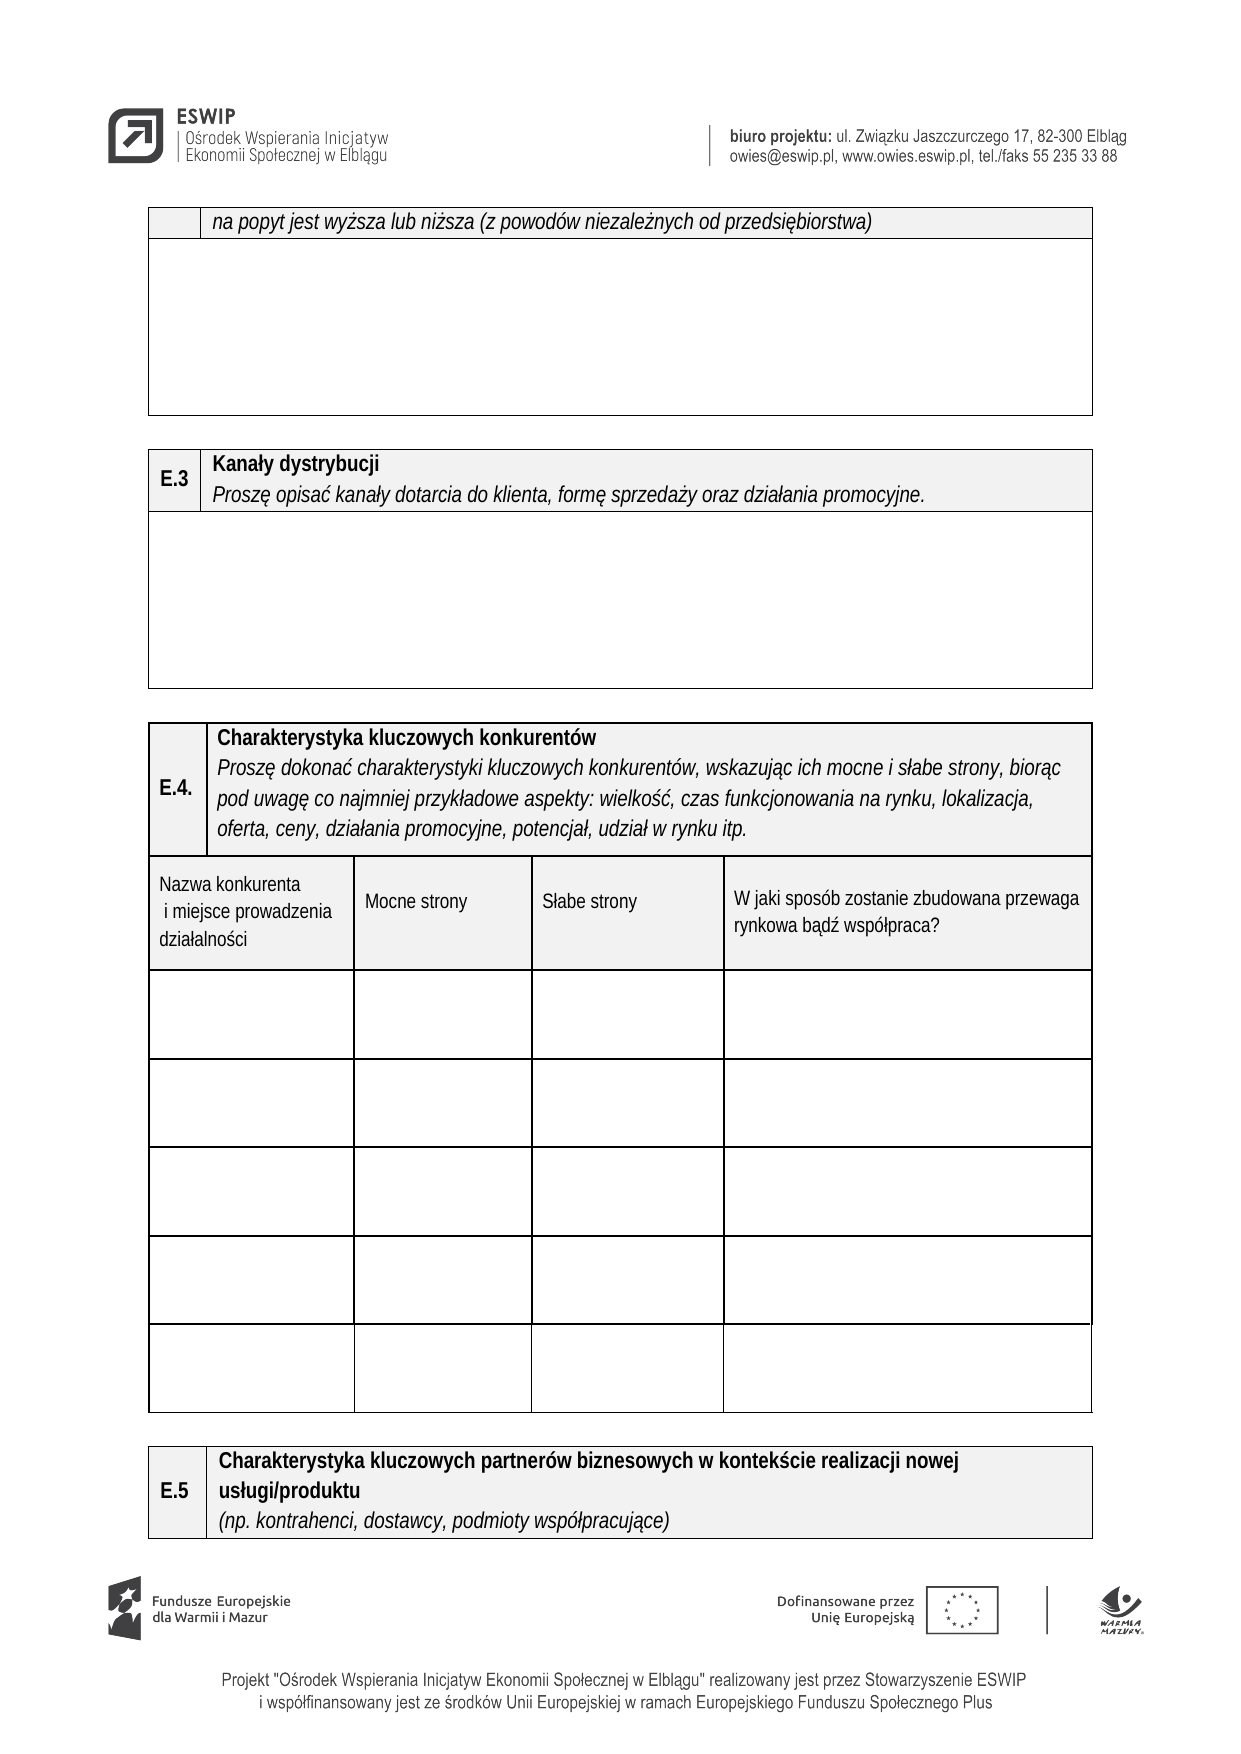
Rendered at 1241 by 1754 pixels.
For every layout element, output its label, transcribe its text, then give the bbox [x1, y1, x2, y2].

table_cell [355, 1325, 531, 1412]
table_cell [150, 1148, 353, 1235]
table_header E.4. [150, 724, 206, 855]
table_cell [149, 239, 1092, 415]
table_header E.2 [149, 208, 200, 238]
table_cell [150, 1060, 353, 1146]
table_cell [355, 971, 531, 1058]
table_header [201, 208, 1092, 238]
table_cell Mocne strony [355, 857, 531, 969]
table_cell [355, 1148, 531, 1235]
table_cell [532, 1325, 723, 1412]
table_cell [150, 1325, 354, 1412]
table_header Charakterystyka kluczowych partnerów biznesowych w kontekście realizacji nowej usługi/produktu (np. kontrahenci, dostawcy, podmioty współpracujące) [207, 1447, 1092, 1538]
table_cell [725, 1060, 1091, 1146]
table_cell [724, 1323, 1091, 1412]
table_cell [725, 971, 1091, 1058]
table_cell [149, 512, 1092, 688]
table_cell [533, 1148, 723, 1235]
table_header Kanały dystrybucji Proszę opisać kanały dotarcia do klienta, formę sprzedaży oraz działania promocyjne. [201, 450, 1092, 511]
table_cell Nazwa konkurenta i miejsce prowadzenia działalności [150, 857, 353, 969]
table_cell [533, 1060, 723, 1146]
table_cell [533, 1237, 723, 1323]
table_cell [150, 1237, 353, 1323]
table_cell [355, 1237, 531, 1323]
table_cell W jaki sposób zostanie zbudowana przewaga rynkowa bądź współpraca? [725, 857, 1091, 969]
table_cell [355, 1060, 531, 1146]
table_header Charakterystyka kluczowych konkurentów Proszę dokonać charakterystyki kluczowych konkurentów, wskazując ich mocne i słabe strony, biorąc pod uwagę co najmniej przykładowe aspekty: wielkość, czas funkcjonowania na rynku, lokalizacja, oferta, ceny, działania promocyjne, potencjał, udział w rynku itp. [208, 724, 1091, 855]
table_cell Słabe strony [533, 857, 723, 969]
table_cell [725, 1237, 1091, 1323]
picture [0, 0, 1241, 1754]
table_header E.3 [149, 450, 200, 511]
table_cell [725, 1148, 1091, 1235]
table_header E.5 [149, 1447, 206, 1538]
table_cell [150, 971, 353, 1058]
table_cell [533, 971, 723, 1058]
